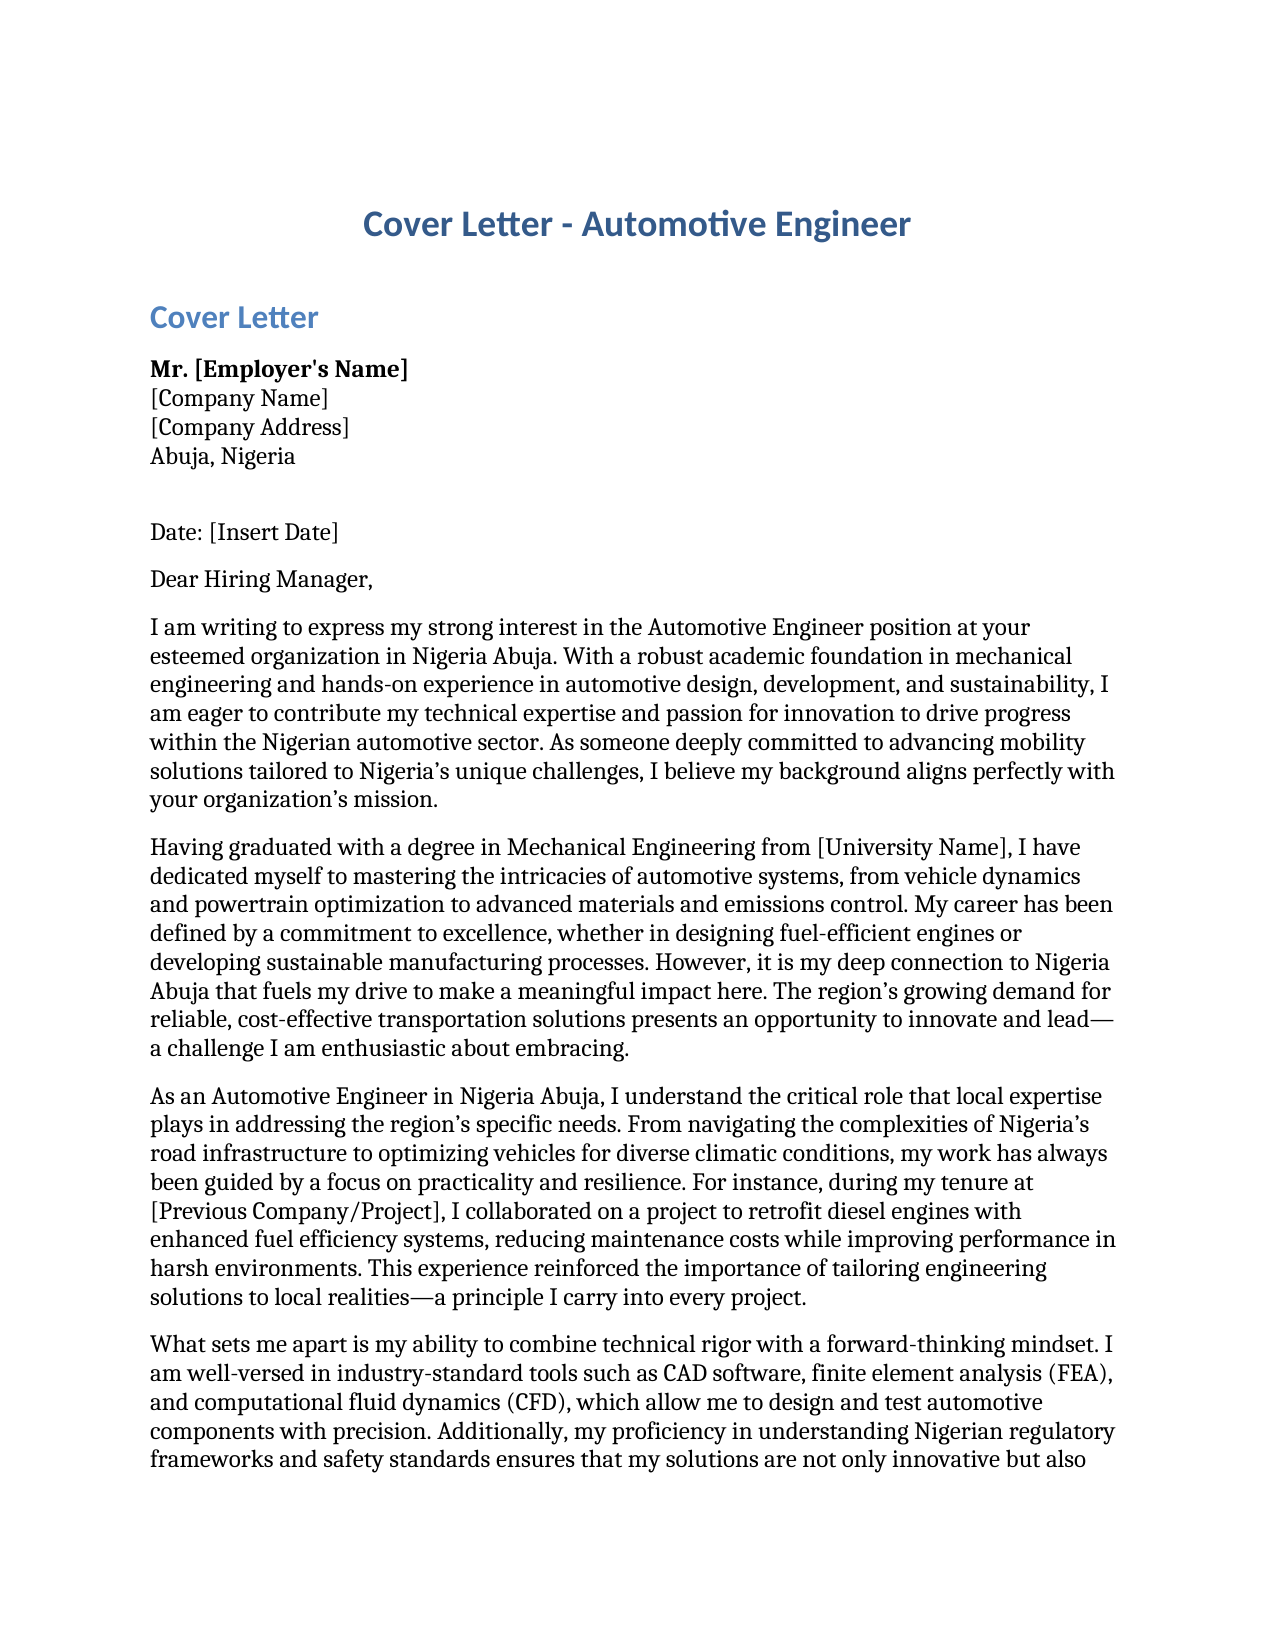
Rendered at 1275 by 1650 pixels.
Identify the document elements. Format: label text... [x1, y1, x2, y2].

text I am writing to express my strong interest in the Automotive Engineer position at your esteemed organization in Nigeria Abuja. With a robust academic foundation in mechanical engineering and hands-on experience in automotive design, development, and sustainability, I am eager to contribute my technical expertise and passion for innovation to drive progress within the Nigerian automotive sector. As someone deeply committed to advancing mobility solutions tailored to Nigeria’s unique challenges, I believe my background aligns perfectly with your organization’s mission. [150, 613, 1125, 814]
subtitle Cover Letter [150, 296, 1125, 337]
text Mr. [Employer's Name] [Company Name] [Company Address] Abuja, Nigeria [150, 355, 1125, 499]
text Having graduated with a degree in Mechanical Engineering from [University Name], I have dedicated myself to mastering the intricacies of automotive systems, from vehicle dynamics and powertrain optimization to advanced materials and emissions control. My career has been defined by a commitment to excellence, whether in designing fuel-efficient engines or developing sustainable manufacturing processes. However, it is my deep connection to Nigeria Abuja that fuels my drive to make a meaningful impact here. The region’s growing demand for reliable, cost-effective transportation solutions presents an opportunity to innovate and lead—a challenge I am enthusiastic about embracing. [150, 833, 1125, 1063]
text Dear Hiring Manager, [150, 565, 1125, 594]
text As an Automotive Engineer in Nigeria Abuja, I understand the critical role that local expertise plays in addressing the region’s specific needs. From navigating the complexities of Nigeria’s road infrastructure to optimizing vehicles for diverse climatic conditions, my work has always been guided by a focus on practicality and resilience. For instance, during my tenure at [Previous Company/Project], I collaborated on a project to retrofit diesel engines with enhanced fuel efficiency systems, reducing maintenance costs while improving performance in harsh environments. This experience reinforced the importance of tailoring engineering solutions to local realities—a principle I carry into every project. [150, 1082, 1125, 1312]
title Cover Letter - Automotive Engineer [150, 200, 1125, 246]
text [150, 1330, 1125, 1474]
text Date: [Insert Date] [150, 518, 1125, 547]
